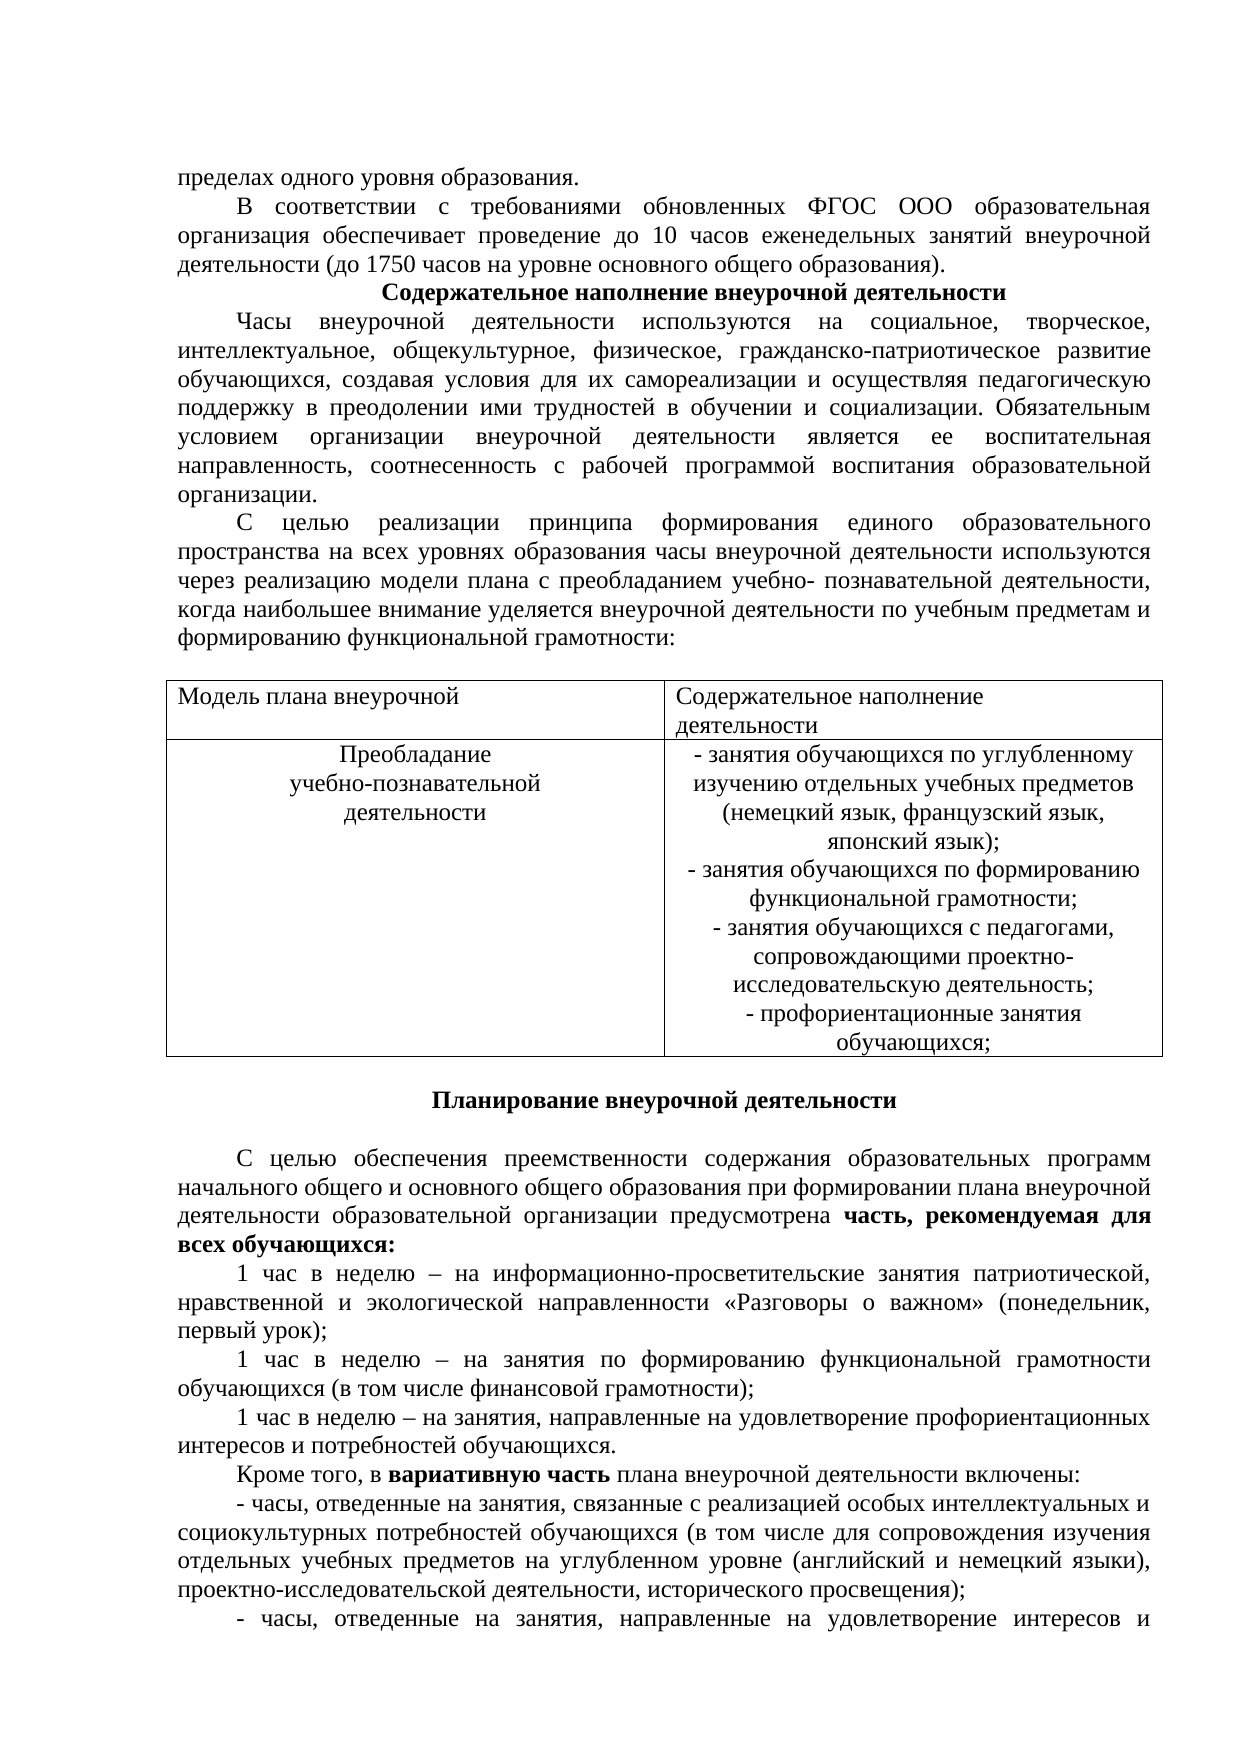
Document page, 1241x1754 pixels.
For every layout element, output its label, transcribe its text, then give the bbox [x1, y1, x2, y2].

table_cell Преобладание учебно-познавательной деятельности [167, 740, 664, 1056]
text Кроме того, в вариативную часть плана внеурочной деятельности включены: [177, 1459, 1152, 1488]
text 1 час в неделю – на информационно-просветительские занятия патриотической, нравственной и экологической направленности «Разговоры о важном» (понедельник, первый урок); [177, 1258, 1152, 1344]
text 1 час в неделю – на занятия по формированию функциональной грамотности обучающихся (в том числе финансовой грамотности); [177, 1344, 1152, 1402]
text 1 час в неделю – на занятия, направленные на удовлетворение профориентационных интересов и потребностей обучающихся. [177, 1402, 1152, 1459]
table_header Содержательное наполнение деятельности [665, 681, 1162, 738]
text В соответствии с требованиями обновленных ФГОС ООО образовательная организация обеспечивает проведение до 10 часов еженедельных занятий внеурочной деятельности (до 1750 часов на уровне основного общего образования). [177, 191, 1152, 277]
text - часы, отведенные на занятия, связанные с реализацией особых интеллектуальных и социокультурных потребностей обучающихся (в том числе для сопровождения изучения отдельных учебных предметов на углубленном уровне (английский и немецкий языки), проектно-исследовательской деятельности, исторического просвещения); [177, 1488, 1152, 1603]
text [177, 162, 1152, 191]
text Планирование внеурочной деятельности [177, 1086, 1152, 1114]
text Содержательное наполнение внеурочной деятельности [177, 277, 1152, 306]
text Часы внеурочной деятельности используются на социальное, творческое, интеллектуальное, общекультурное, физическое, гражданско-патриотическое развитие обучающихся, создавая условия для их самореализации и осуществляя педагогическую поддержку в преодолении ими трудностей в обучении и социализации. Обязательным условием организации внеурочной деятельности является ее воспитательная направленность, соотнесенность с рабочей программой воспитания образовательной организации. [177, 306, 1152, 507]
text С целью реализации принципа формирования единого образовательного пространства на всех уровнях образования часы внеурочной деятельности используются через реализацию модели плана с преобладанием учебно- познавательной деятельности, когда наибольшее внимание уделяется внеурочной деятельности по учебным предметам и формированию функциональной грамотности: [177, 507, 1152, 651]
text С целью обеспечения преемственности содержания образовательных программ начального общего и основного общего образования при формировании плана внеурочной деятельности образовательной организации предусмотрена часть, рекомендуемая для всех обучающихся: [177, 1143, 1152, 1258]
table_cell - занятия обучающихся по углубленному изучению отдельных учебных предметов (немецкий язык, французский язык, японский язык); - занятия обучающихся по формированию функциональной грамотности; - занятия обучающихся с педагогами, сопровождающими проектно-исследовательскую деятельность; - профориентационные занятия обучающихся; [665, 740, 1162, 1056]
table_header Модель плана внеурочной [167, 681, 664, 738]
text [177, 1603, 1152, 1632]
